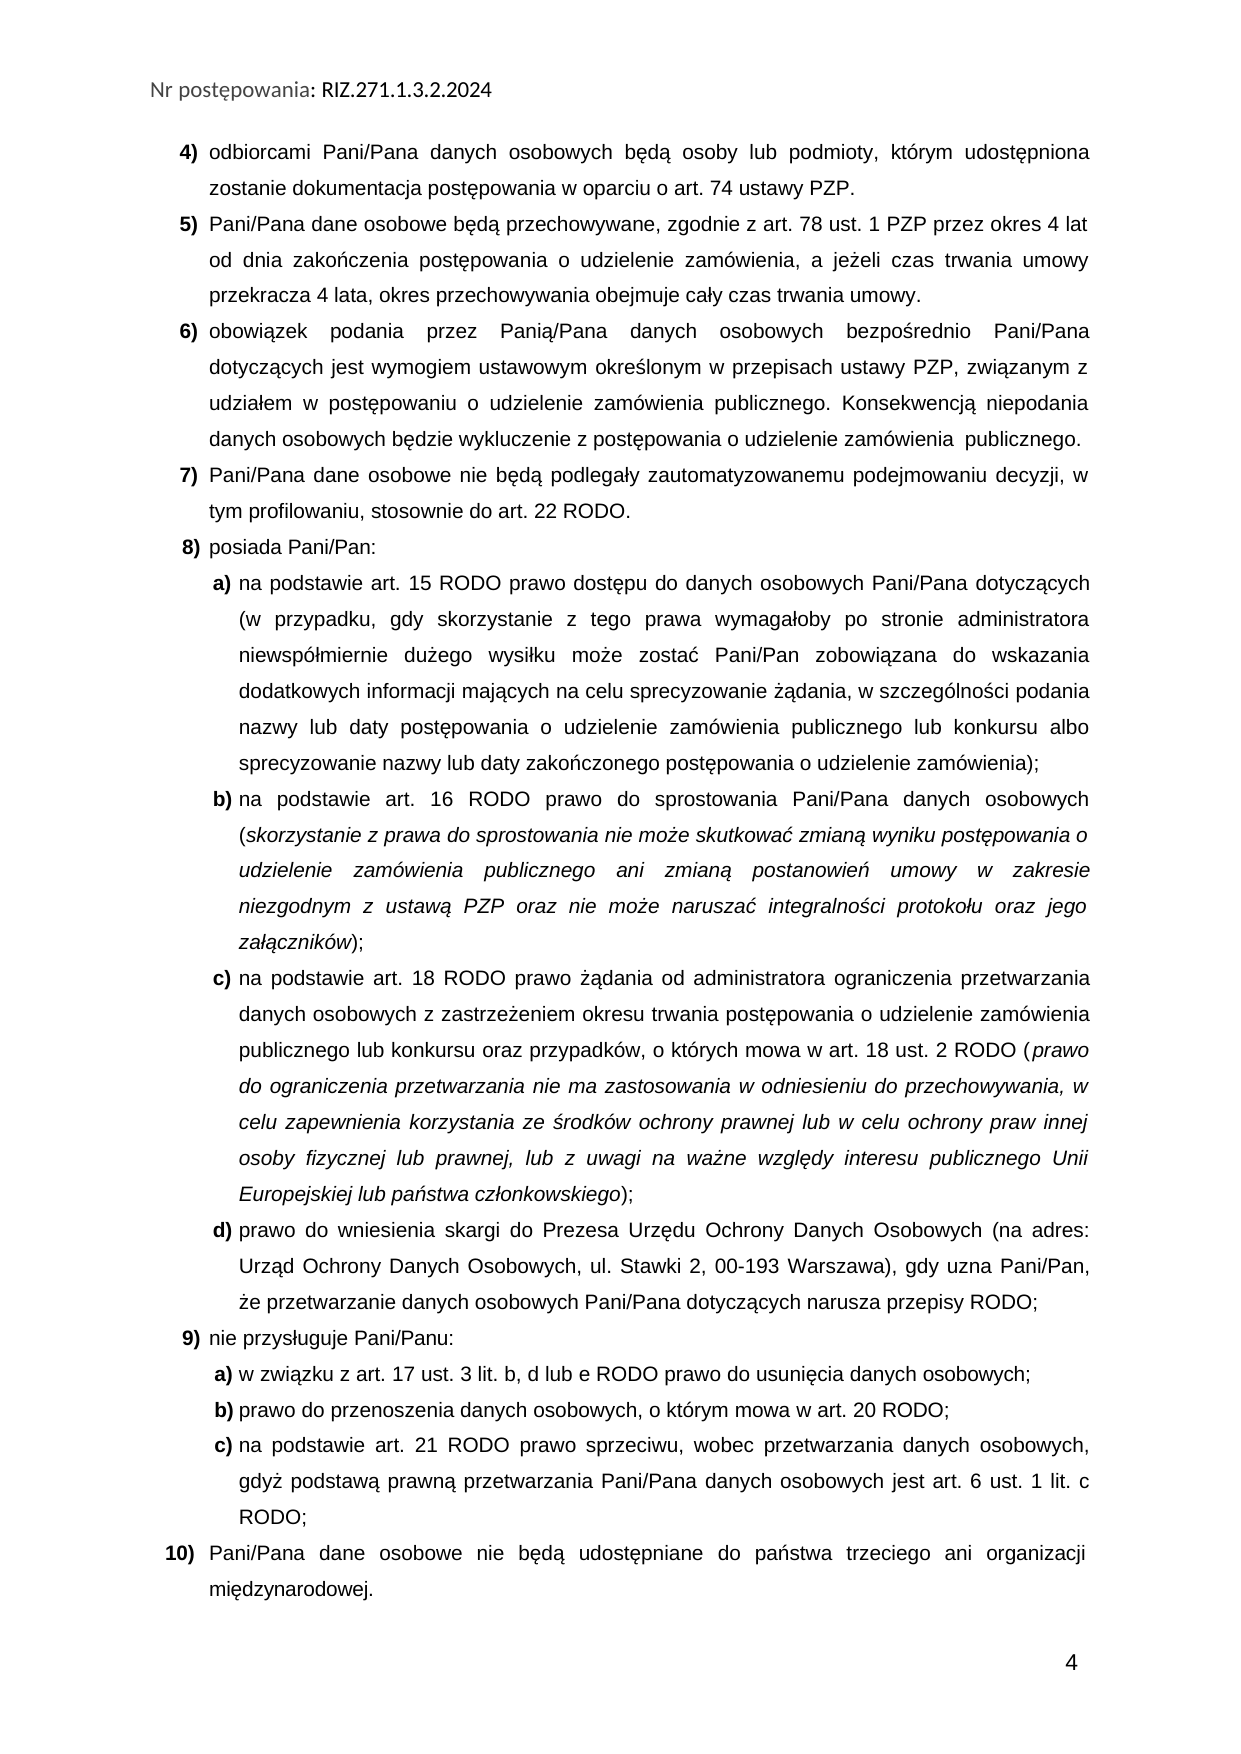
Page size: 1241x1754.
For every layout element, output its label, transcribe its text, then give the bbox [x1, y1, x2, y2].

list odbiorcami Pani/Pana danych osobowych będą osoby lub podmioty, którym udostępniona zostanie dokumentacja postępowania w oparciu o art. 74 ustawy PZP. [179, 139, 1091, 199]
list nie przysługuje Pani/Panu: [182, 1326, 1103, 1349]
list posiada Pani/Pan: [182, 535, 1103, 559]
list prawo do przenoszenia danych osobowych, o którym mowa w art. 20 RODO; [214, 1397, 1103, 1421]
list na podstawie art. 16 RODO prawo do sprostowania Pani/Pana danych osobowych (skorzystanie z prawa do sprostowania nie może skutkować zmianą wyniku postępowania o udzielenie zamówienia publicznego ani zmianą postanowień umowy w zakresie niezgodnym z ustawą PZP oraz nie może naruszać integralności protokołu oraz jego załączników); [213, 786, 1091, 954]
list na podstawie art. 18 RODO prawo żądania od administratora ograniczenia przetwarzania danych osobowych z zastrzeżeniem okresu trwania postępowania o udzielenie zamówienia publicznego lub konkursu oraz przypadków, o których mowa w art. 18 ust. 2 RODO (prawo do ograniczenia przetwarzania nie ma zastosowania w odniesieniu do przechowywania, w celu zapewnienia korzystania ze środków ochrony prawnej lub w celu ochrony praw innej osoby fizycznej lub prawnej, lub z uwagi na ważne względy interesu publicznego Unii Europejskiej lub państwa członkowskiego); [213, 966, 1091, 1206]
list prawo do wniesienia skargi do Prezesa Urzędu Ochrony Danych Osobowych (na adres: Urząd Ochrony Danych Osobowych, ul. Stawki 2, 00-193 Warszawa), gdy uzna Pani/Pan, że przetwarzanie danych osobowych Pani/Pana dotyczących narusza przepisy RODO; [213, 1218, 1090, 1313]
list Pani/Pana dane osobowe nie będą udostępniane do państwa trzeciego ani organizacji międzynarodowej. [165, 1541, 1090, 1601]
list Pani/Pana dane osobowe będą przechowywane, zgodnie z art. 78 ust. 1 PZP przez okres 4 lat od dnia zakończenia postępowania o udzielenie zamówienia, a jeżeli czas trwania umowy przekracza 4 lata, okres przechowywania obejmuje cały czas trwania umowy. [179, 211, 1090, 307]
list obowiązek podania przez Panią/Pana danych osobowych bezpośrednio Pani/Pana dotyczących jest wymogiem ustawowym określonym w przepisach ustawy PZP, związanym z udziałem w postępowaniu o udzielenie zamówienia publicznego. Konsekwencją niepodania danych osobowych będzie wykluczenie z postępowania o udzielenie zamówienia publicznego. [179, 319, 1090, 451]
list Pani/Pana dane osobowe nie będą podlegały zautomatyzowanemu podejmowaniu decyzji, w tym profilowaniu, stosownie do art. 22 RODO. [179, 463, 1090, 523]
list w związku z art. 17 ust. 3 lit. b, d lub e RODO prawo do usunięcia danych osobowych; [214, 1361, 1103, 1385]
list na podstawie art. 21 RODO prawo sprzeciwu, wobec przetwarzania danych osobowych, gdyż podstawą prawną przetwarzania Pani/Pana danych osobowych jest art. 6 ust. 1 lit. c RODO; [214, 1433, 1090, 1529]
list na podstawie art. 15 RODO prawo dostępu do danych osobowych Pani/Pana dotyczących (w przypadku, gdy skorzystanie z tego prawa wymagałoby po stronie administratora niewspółmiernie dużego wysiłku może zostać Pani/Pan zobowiązana do wskazania dodatkowych informacji mających na celu sprecyzowanie żądania, w szczególności podania nazwy lub daty postępowania o udzielenie zamówienia publicznego lub konkursu albo sprecyzowanie nazwy lub daty zakończonego postępowania o udzielenie zamówienia); [213, 571, 1090, 774]
